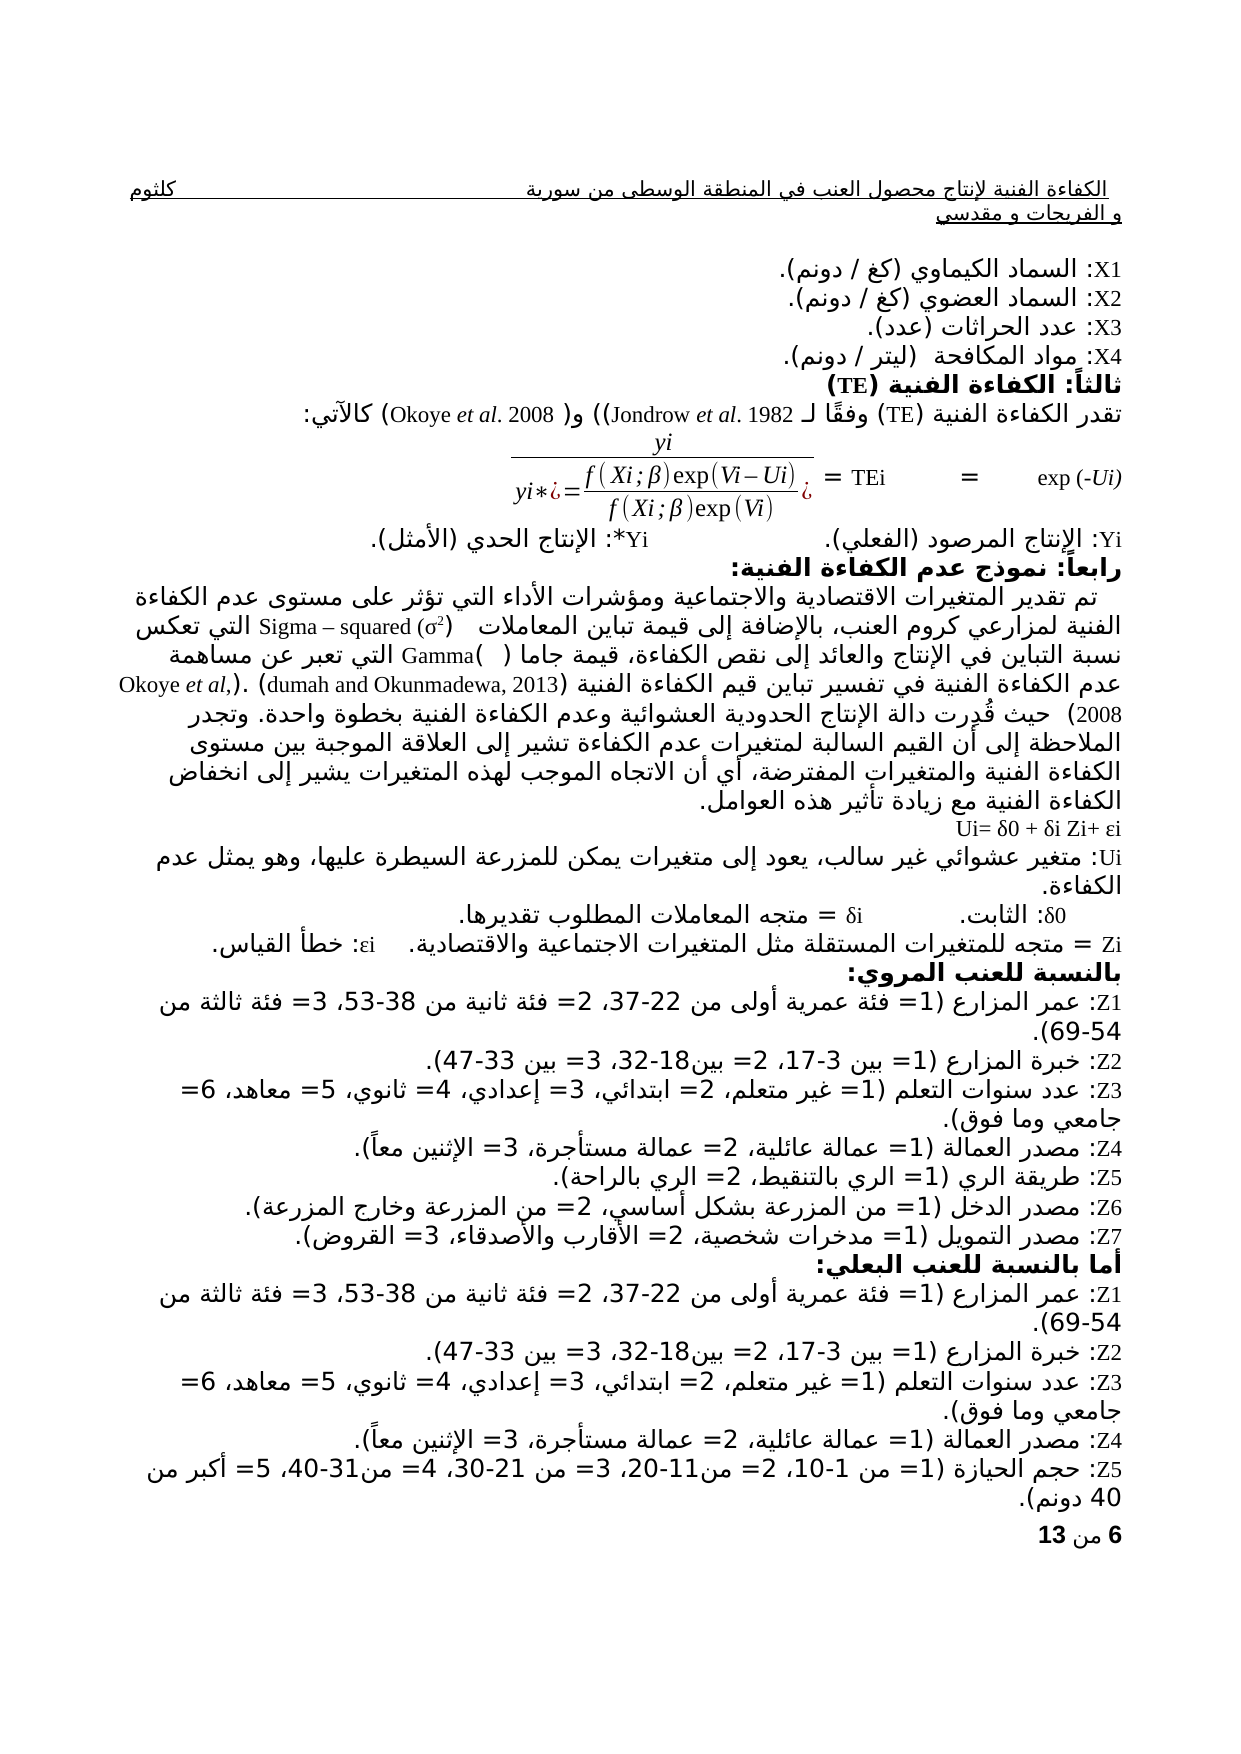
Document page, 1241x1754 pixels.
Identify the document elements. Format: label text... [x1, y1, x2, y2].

text Z7: مصدر التمويل (1= مدخرات شخصية، 2= الأقارب والأصدقاء، 3= القروض). [118, 1221, 1122, 1250]
text X3: عدد الحراثات (عدد). [118, 312, 1122, 341]
text Z6: مصدر الدخل (1= من المزرعة بشكل أساسي، 2= من المزرعة وخارج المزرعة). [118, 1192, 1122, 1221]
text Z2: خبرة المزارع (1= بين 3-17، 2= بين18-32، 3= بين 33-47). [118, 1046, 1122, 1075]
text Yi: الإنتاج المرصود (الفعلي). Yi*: الإنتاج الحدي (الأمثل). [118, 524, 1122, 553]
text تقدر الكفاءة الفنية (TE) وفقًا لـ Jondrow et al. 1982)) و( Okoye et al. 2008) كالآتي: [118, 399, 1122, 429]
text Z1: عمر المزارع (1= فئة عمرية أولى من 22-37، 2= فئة ثانية من 38-53، 3= فئة ثالثة من 54-69). [118, 1279, 1122, 1338]
text Ui= δ0 + δi Zi+ εi [118, 815, 1122, 842]
text X4: مواد المكافحة (ليتر / دونم). [118, 341, 1122, 370]
text X2: السماد العضوي (كغ / دونم). [118, 283, 1122, 312]
text أما بالنسبة للعنب البعلي: [118, 1250, 1122, 1279]
text تم تقدير المتغيرات الاقتصادية والاجتماعية ومؤشرات الأداء التي تؤثر على مستوى عدم الكفاءة الفنية لمزارعي كروم العنب، بالإضافة إلى قيمة تباين المعاملات (Sigma – squared (σ2 التي تعكس نسبة التباين في الإنتاج والعائد إلى نقص الكفاءة، قيمة جاما ()Gamma التي تعبر عن مساهمة عدم الكفاءة الفنية في تفسير تباين قيم الكفاءة الفنية (dumah and Okunmadewa, 2013) .(Okoye et al, 2008) حيث قُدِرت دالة الإنتاج الحدودية العشوائية وعدم الكفاءة الفنية بخطوة واحدة. وتجدر الملاحظة إلى أن القيم السالبة لمتغيرات عدم الكفاءة تشير إلى العلاقة الموجبة بين مستوى الكفاءة الفنية والمتغيرات المفترضة، أي أن الاتجاه الموجب لهذه المتغيرات يشير إلى انخفاض الكفاءة الفنية مع زيادة تأثير هذه العوامل. [118, 582, 1122, 815]
text Z4: مصدر العمالة (1= عمالة عائلية، 2= عمالة مستأجرة، 3= الإثنين معاً). [118, 1425, 1122, 1454]
text X1: السماد الكيماوي (كغ / دونم). [118, 254, 1122, 283]
text δ0: الثابت. δi = متجه المعاملات المطلوب تقديرها. [118, 900, 1122, 929]
text Z5: طريقة الري (1= الري بالتنقيط، 2= الري بالراحة). [118, 1163, 1122, 1192]
text Z5: حجم الحيازة (1= من 1-10، 2= من11-20، 3= من 21-30، 4= من31-40، 5= أكبر من 40 دونم). [118, 1454, 1122, 1513]
text رابعاً: نموذج عدم الكفاءة الفنية: [118, 553, 1122, 582]
text Ui: متغير عشوائي غير سالب، يعود إلى متغيرات يمكن للمزرعة السيطرة عليها، وهو يمثل عدم الكفاءة. [118, 842, 1122, 900]
text Z3: عدد سنوات التعلم (1= غير متعلم، 2= ابتدائي، 3= إعدادي، 4= ثانوي، 5= معاهد، 6= جامعي وما فوق). [118, 1075, 1122, 1133]
text Zi = متجه للمتغيرات المستقلة مثل المتغيرات الاجتماعية والاقتصادية. εi: خطأ القياس. [118, 929, 1122, 958]
text Z2: خبرة المزارع (1= بين 3-17، 2= بين18-32، 3= بين 33-47). [118, 1338, 1122, 1367]
text Z4: مصدر العمالة (1= عمالة عائلية، 2= عمالة مستأجرة، 3= الإثنين معاً). [118, 1133, 1122, 1163]
text ثالثاً: الكفاءة الفنية (TE) [118, 370, 1122, 399]
text exp (-Ui) = TEi = [118, 429, 1122, 524]
text Z3: عدد سنوات التعلم (1= غير متعلم، 2= ابتدائي، 3= إعدادي، 4= ثانوي، 5= معاهد، 6= جامعي وما فوق). [118, 1367, 1122, 1425]
text Z1: عمر المزارع (1= فئة عمرية أولى من 22-37، 2= فئة ثانية من 38-53، 3= فئة ثالثة من 54-69). [118, 988, 1122, 1046]
text بالنسبة للعنب المروي: [118, 958, 1122, 988]
